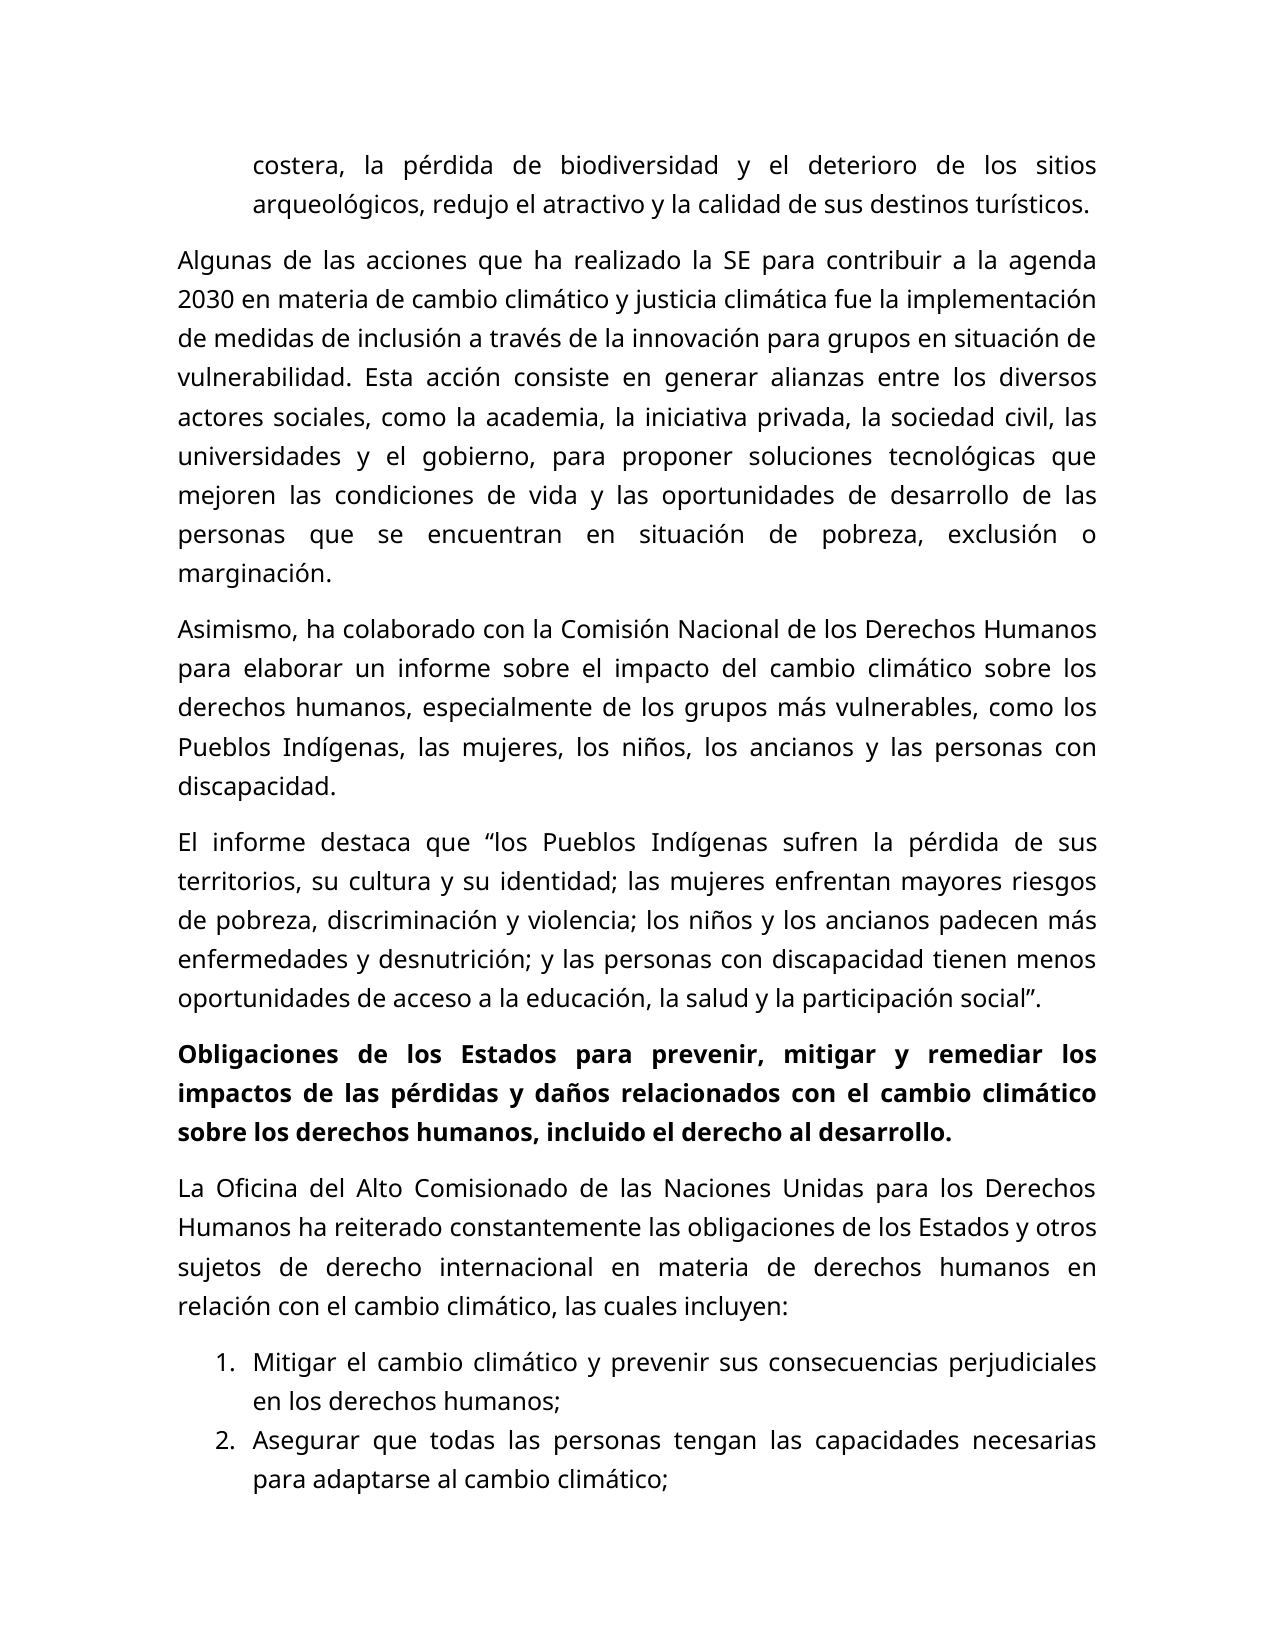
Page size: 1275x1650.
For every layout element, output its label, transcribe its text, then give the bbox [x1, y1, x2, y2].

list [215, 148, 1098, 221]
list Asegurar que todas las personas tengan las capacidades necesarias para adaptarse al cambio climático; [215, 1423, 1098, 1496]
text Obligaciones de los Estados para prevenir, mitigar y remediar los impactos de las pérdidas y daños relacionados con el cambio climático sobre los derechos humanos, incluido el derecho al desarrollo. [177, 1037, 1098, 1149]
text Algunas de las acciones que ha realizado la SE para contribuir a la agenda 2030 en materia de cambio climático y justicia climática fue la implementación de medidas de inclusión a través de la innovación para grupos en situación de vulnerabilidad. Esta acción consiste en generar alianzas entre los diversos actores sociales, como la academia, la iniciativa privada, la sociedad civil, las universidades y el gobierno, para proponer soluciones tecnológicas que mejoren las condiciones de vida y las oportunidades de desarrollo de las personas que se encuentran en situación de pobreza, exclusión o marginación. [177, 243, 1098, 590]
text Asimismo, ha colaborado con la Comisión Nacional de los Derechos Humanos para elaborar un informe sobre el impacto del cambio climático sobre los derechos humanos, especialmente de los grupos más vulnerables, como los Pueblos Indígenas, las mujeres, los niños, los ancianos y las personas con discapacidad. [177, 612, 1098, 802]
text El informe destaca que “los Pueblos Indígenas sufren la pérdida de sus territorios, su cultura y su identidad; las mujeres enfrentan mayores riesgos de pobreza, discriminación y violencia; los niños y los ancianos padecen más enfermedades y desnutrición; y las personas con discapacidad tienen menos oportunidades de acceso a la educación, la salud y la participación social”. [177, 824, 1098, 1015]
text La Oficina del Alto Comisionado de las Naciones Unidas para los Derechos Humanos ha reiterado constantemente las obligaciones de los Estados y otros sujetos de derecho internacional en materia de derechos humanos en relación con el cambio climático, las cuales incluyen: [177, 1171, 1098, 1322]
list Mitigar el cambio climático y prevenir sus consecuencias perjudiciales en los derechos humanos; [215, 1344, 1098, 1417]
